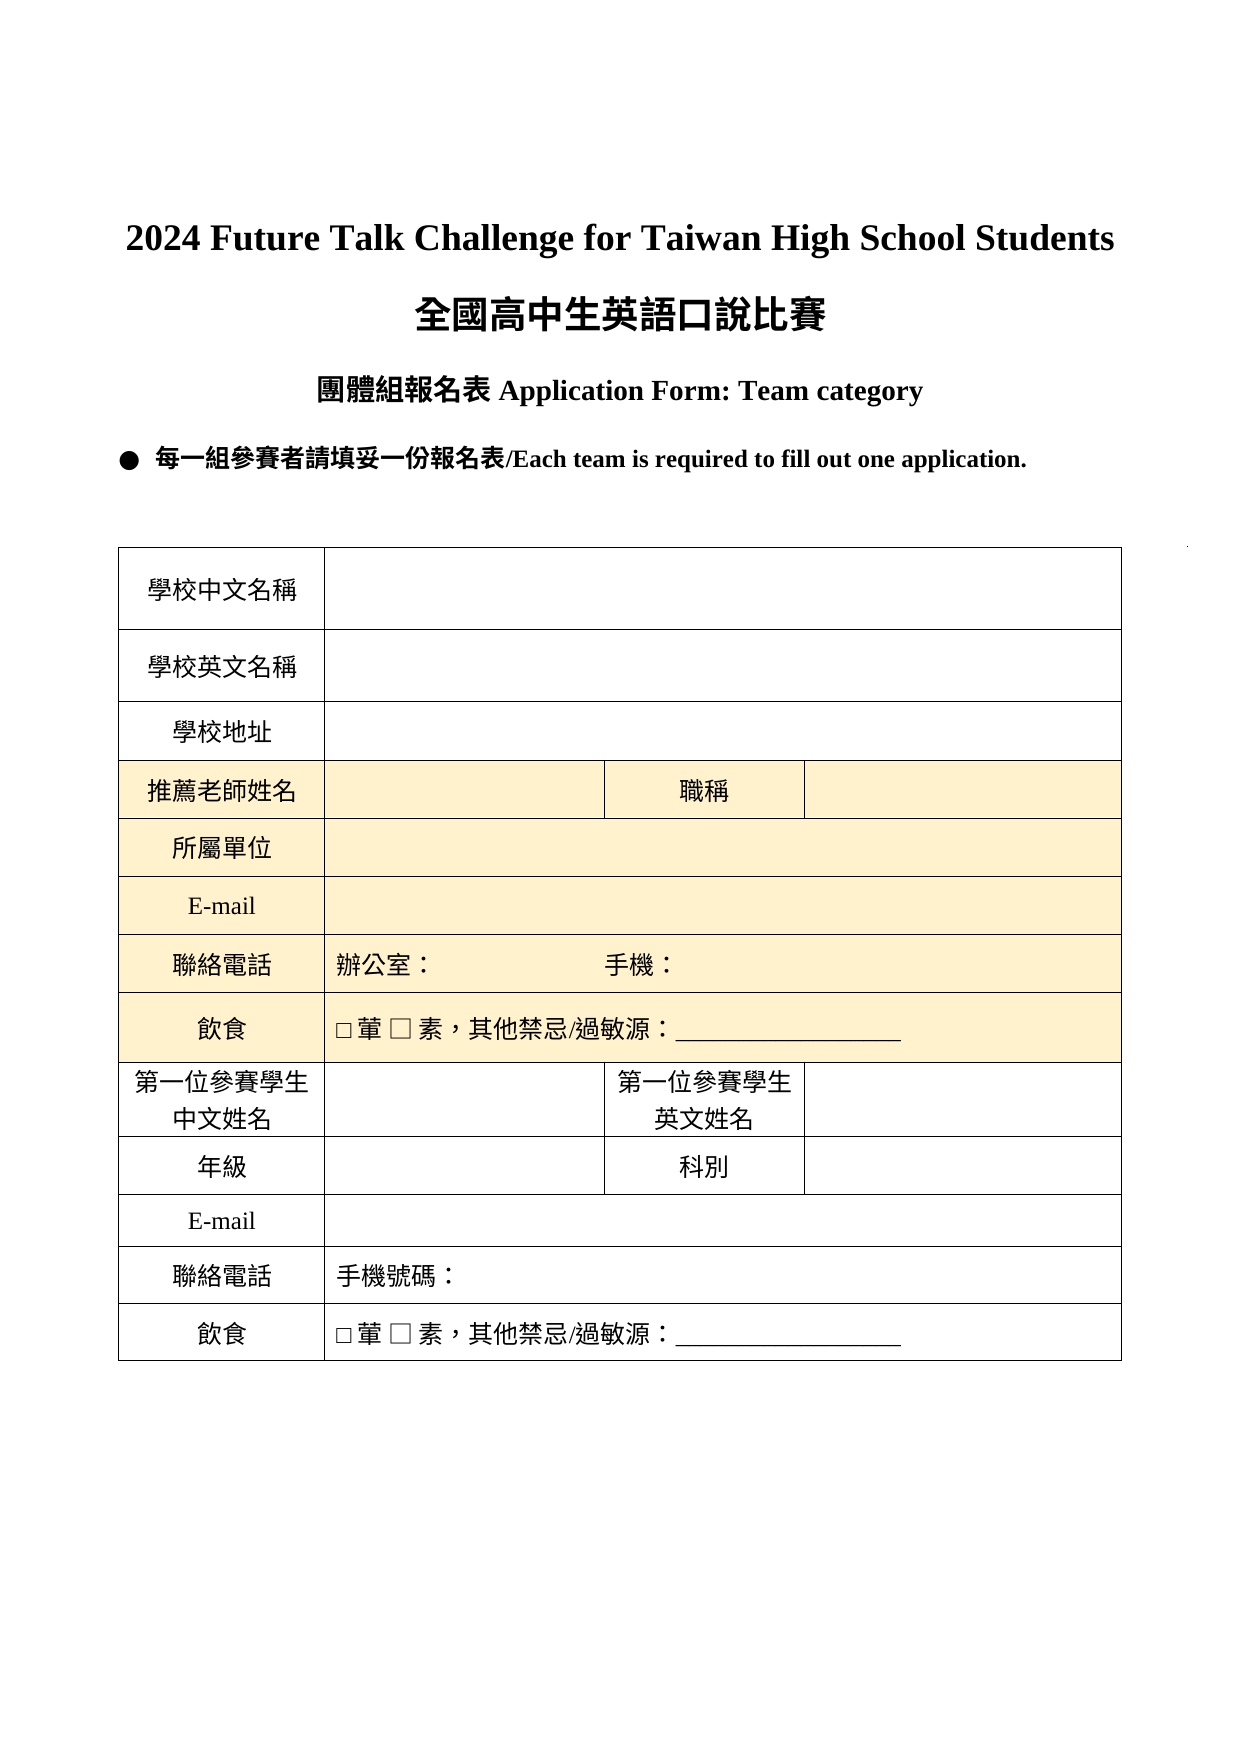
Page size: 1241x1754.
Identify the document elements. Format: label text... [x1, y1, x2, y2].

table_cell 辦公室： 手機： [325, 935, 1121, 992]
table_cell □ 葷 □ 素，其他禁忌/過敏源：__________________ [325, 1304, 1121, 1360]
table_cell 第一位參賽學生中文姓名 [119, 1063, 324, 1136]
list 每一組參賽者請填妥一份報名表/Each team is required to fill out one application. [54, 365, 1187, 546]
table_cell E-mail [119, 877, 324, 934]
table_cell 學校英文名稱 [119, 630, 324, 701]
table_cell 所屬單位 [119, 819, 324, 876]
table_cell 職稱 [605, 761, 804, 817]
table_header [325, 548, 1121, 628]
table_cell 第一位參賽學生英文姓名 [605, 1063, 804, 1136]
table_cell [325, 1137, 604, 1194]
table_cell 推薦老師姓名 [119, 761, 324, 817]
table_header 學校中文名稱 [119, 548, 324, 628]
table_cell [325, 819, 1121, 876]
table_cell [805, 1137, 1121, 1194]
table_cell [325, 761, 604, 817]
table_cell □ 葷 □ 素，其他禁忌/過敏源：__________________ [325, 993, 1121, 1062]
table_cell [805, 761, 1121, 817]
table_cell 聯絡電話 [119, 1247, 324, 1303]
table_cell 科別 [605, 1137, 804, 1194]
table_cell 學校地址 [119, 702, 324, 760]
table_cell 聯絡電話 [119, 935, 324, 992]
table_cell [325, 877, 1121, 934]
table_cell 飲食 [119, 993, 324, 1062]
table_cell [325, 1063, 604, 1136]
table_cell [325, 702, 1121, 760]
table_cell 手機號碼： [325, 1247, 1121, 1303]
text 2024 Future Talk Challenge for Taiwan High School Students 全國高中生英語口說比賽 [54, 151, 1187, 302]
table_cell 飲食 [119, 1304, 324, 1360]
table_cell [805, 1063, 1121, 1136]
table_cell 年級 [119, 1137, 324, 1194]
text 團體組報名表 Application Form: Team category [54, 302, 1187, 365]
table_cell [325, 1195, 1121, 1246]
table_cell [325, 630, 1121, 701]
table_cell E-mail [119, 1195, 324, 1246]
